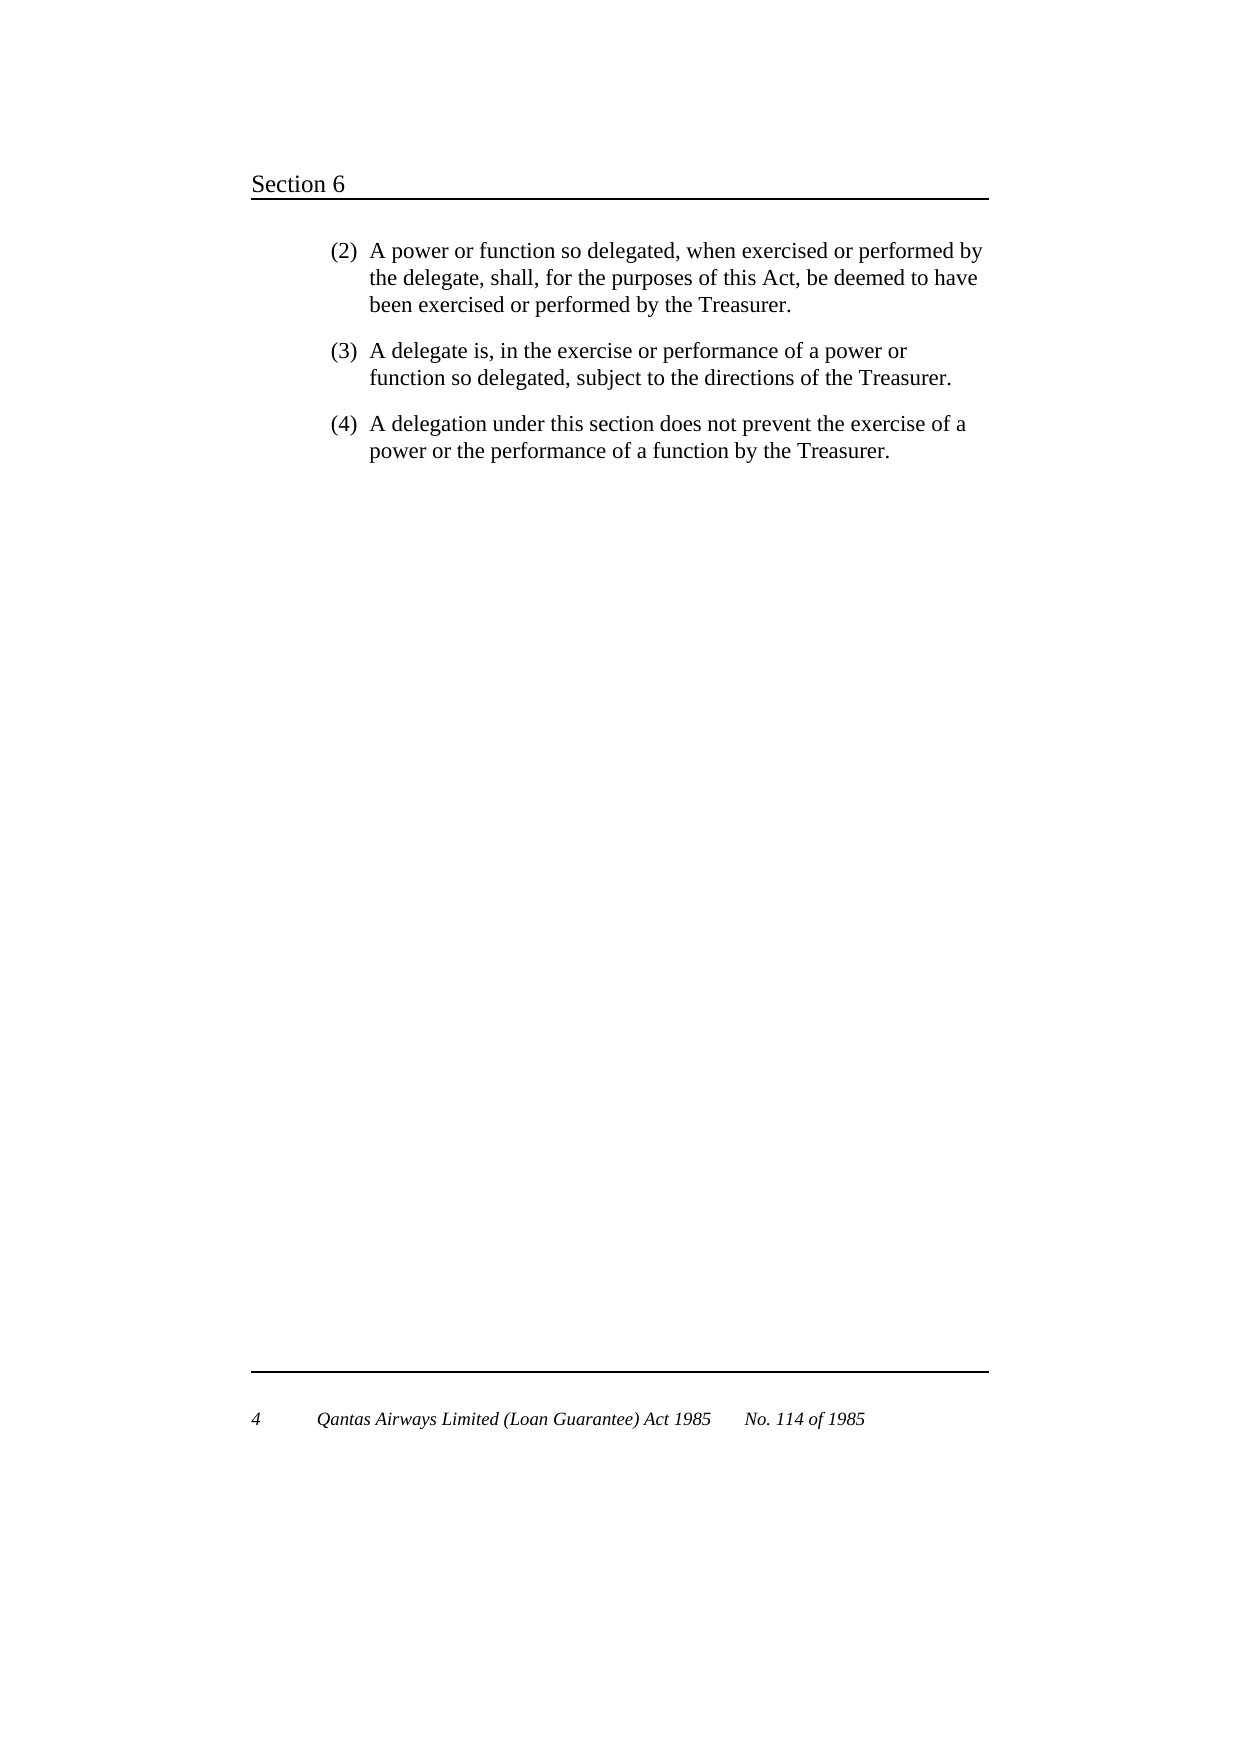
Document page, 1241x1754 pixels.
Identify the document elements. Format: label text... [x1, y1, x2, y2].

text (2) A power or function so delegated, when exercised or performed by the delegate, shall, for the purposes of this Act, be deemed to have been exercised or performed by the Treasurer. [251, 236, 989, 317]
text (4) A delegation under this section does not prevent the exercise of a power or the performance of a function by the Treasurer. [251, 409, 989, 463]
text (3) A delegate is, in the exercise or performance of a power or function so delegated, subject to the directions of the Treasurer. [251, 336, 989, 390]
